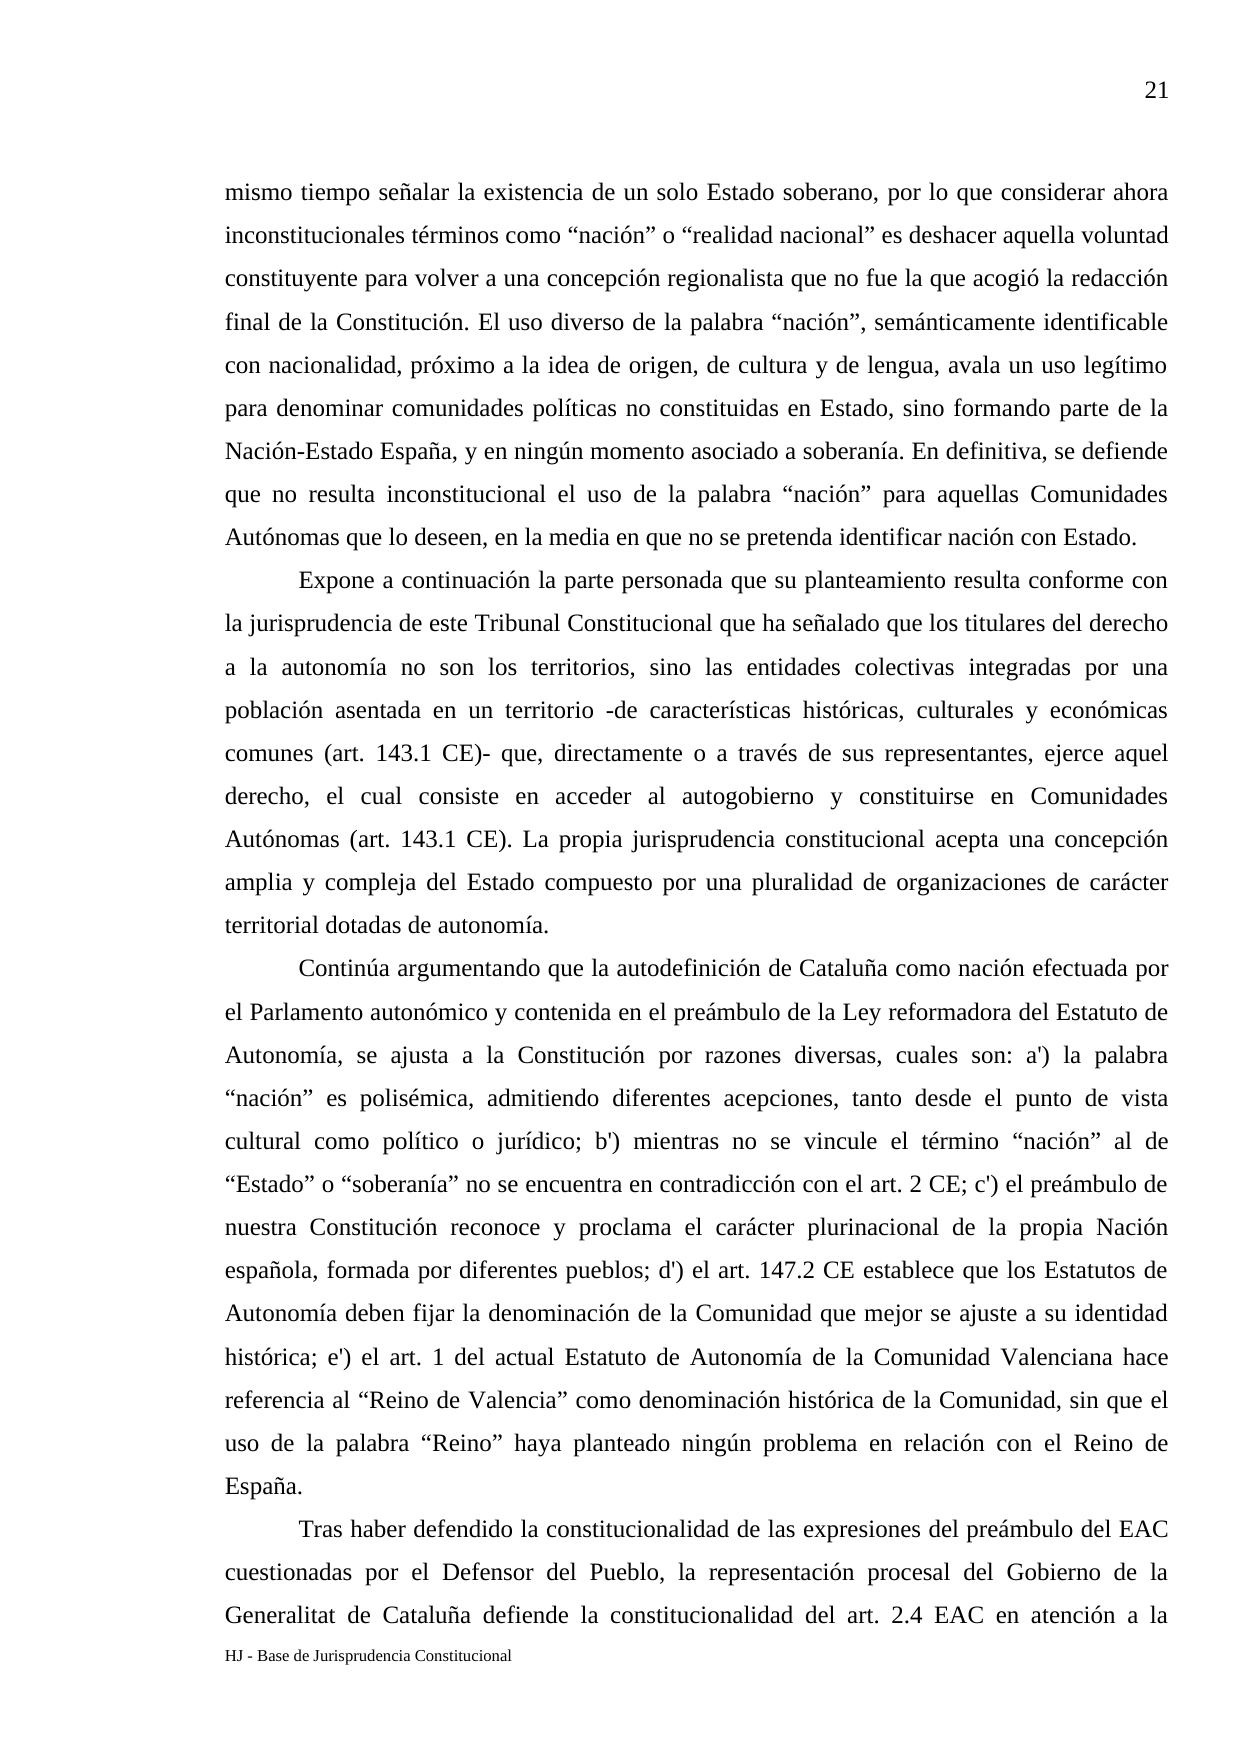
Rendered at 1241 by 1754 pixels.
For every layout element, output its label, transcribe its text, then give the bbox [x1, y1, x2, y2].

text Continúa argumentando que la autodefinición de Cataluña como nación efectuada por el Parlamento autonómico y contenida en el preámbulo de la Ley reformadora del Estatuto de Autonomía, se ajusta a la Constitución por razones diversas, cuales son: a') la palabra “nación” es polisémica, admitiendo diferentes acepciones, tanto desde el punto de vista cultural como político o jurídico; b') mientras no se vincule el término “nación” al de “Estado” o “soberanía” no se encuentra en contradicción con el art. 2 CE; c') el preámbulo de nuestra Constitución reconoce y proclama el carácter plurinacional de la propia Nación española, formada por diferentes pueblos; d') el art. 147.2 CE establece que los Estatutos de Autonomía deben fijar la denominación de la Comunidad que mejor se ajuste a su identidad histórica; e') el art. 1 del actual Estatuto de Autonomía de la Comunidad Valenciana hace referencia al “Reino de Valencia” como denominación histórica de la Comunidad, sin que el uso de la palabra “Reino” haya planteado ningún problema en relación con el Reino de España. [224, 953, 1169, 1500]
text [224, 177, 1169, 551]
text Expone a continuación la parte personada que su planteamiento resulta conforme con la jurisprudencia de este Tribunal Constitucional que ha señalado que los titulares del derecho a la autonomía no son los territorios, sino las entidades colectivas integradas por una población asentada en un territorio -de características históricas, culturales y económicas comunes (art. 143.1 CE)- que, directamente o a través de sus representantes, ejerce aquel derecho, el cual consiste en acceder al autogobierno y constituirse en Comunidades Autónomas (art. 143.1 CE). La propia jurisprudencia constitucional acepta una concepción amplia y compleja del Estado compuesto por una pluralidad de organizaciones de carácter territorial dotadas de autonomía. [224, 565, 1169, 939]
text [224, 1514, 1169, 1629]
